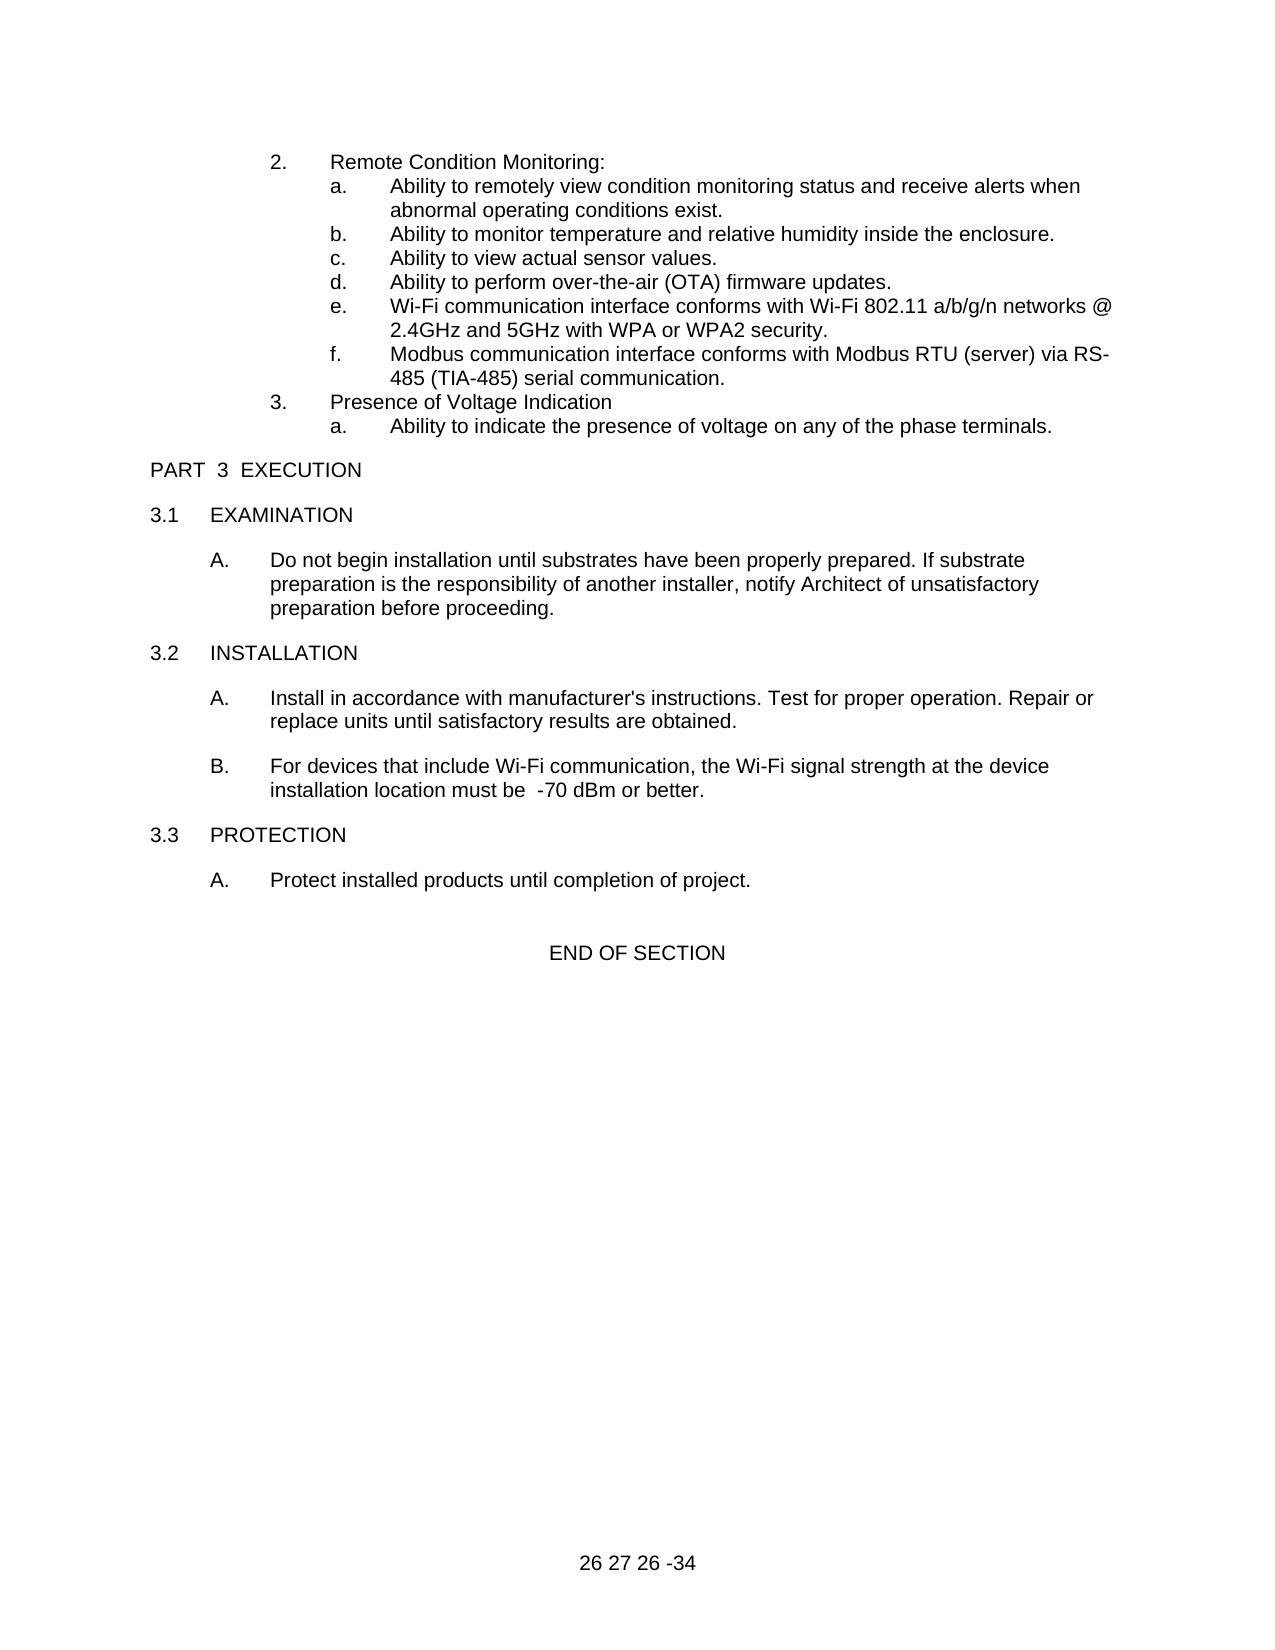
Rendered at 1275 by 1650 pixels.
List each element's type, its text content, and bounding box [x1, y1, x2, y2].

list Ability to monitor temperature and relative humidity inside the enclosure. [330, 222, 1125, 246]
list Ability to indicate the presence of voltage on any of the phase terminals. [330, 413, 1125, 437]
list Presence of Voltage Indication [270, 389, 1125, 413]
list INSTALLATION [150, 641, 1125, 664]
list Protect installed products until completion of project. [210, 868, 1125, 892]
list EXAMINATION [150, 503, 1125, 527]
text END OF SECTION [150, 941, 1125, 964]
list PROTECTION [150, 823, 1125, 847]
list Modbus communication interface conforms with Modbus RTU (server) via RS-485 (TIA-485) serial communication. [330, 342, 1125, 389]
list Ability to perform over-the-air (OTA) firmware updates. [330, 270, 1125, 294]
list For devices that include Wi-Fi communication, the Wi-Fi signal strength at the device installation location must be -70 dBm or better. [210, 754, 1125, 802]
list Ability to view actual sensor values. [330, 246, 1125, 270]
list Ability to remotely view condition monitoring status and receive alerts when abnormal operating conditions exist. [330, 174, 1125, 222]
list Do not begin installation until substrates have been properly prepared. If substrate preparation is the responsibility of another installer, notify Architect of unsatisfactory preparation before proceeding. [210, 548, 1125, 620]
list Wi-Fi communication interface conforms with Wi-Fi 802.11 a/b/g/n networks @ 2.4GHz and 5GHz with WPA or WPA2 security. [330, 294, 1125, 342]
list EXECUTION [150, 458, 1125, 482]
list Remote Condition Monitoring: [270, 150, 1125, 174]
list Install in accordance with manufacturer's instructions. Test for proper operation. Repair or replace units until satisfactory results are obtained. [210, 685, 1125, 733]
